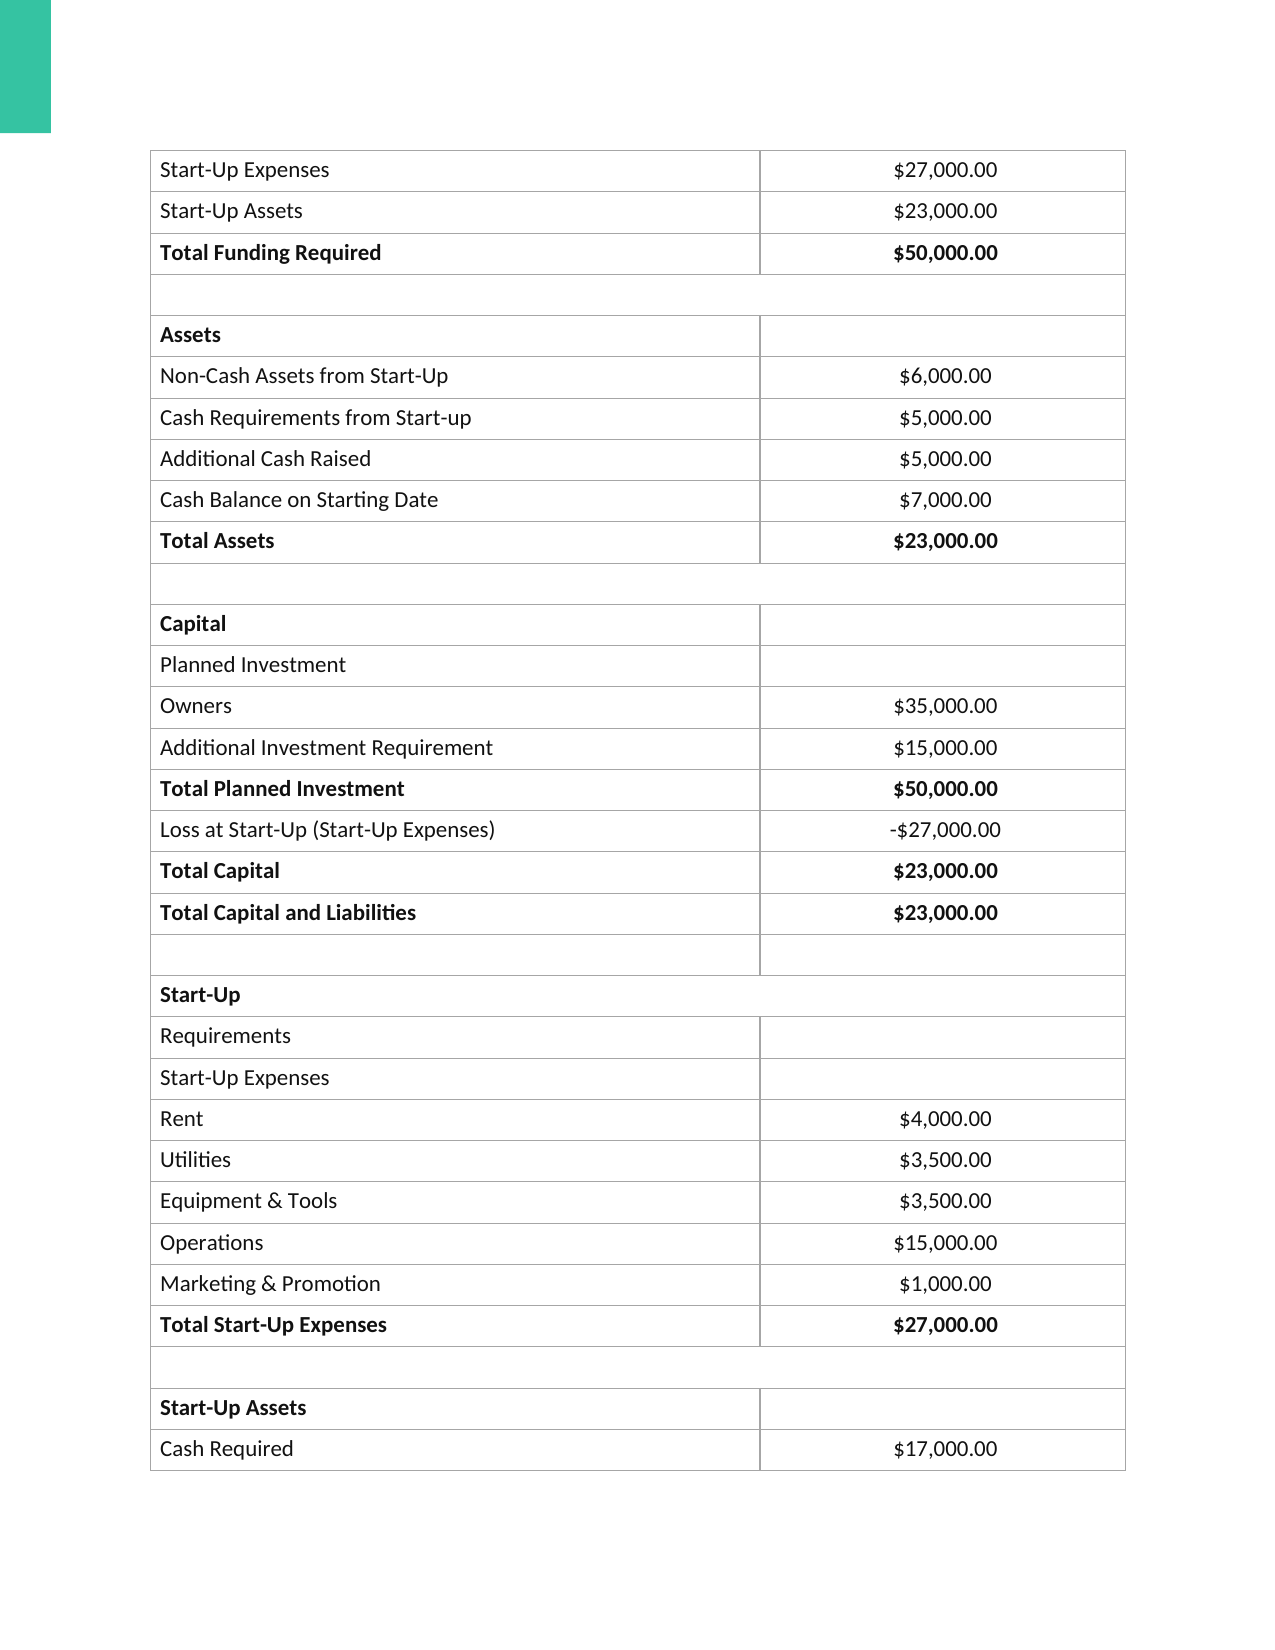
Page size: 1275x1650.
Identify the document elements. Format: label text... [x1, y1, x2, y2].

table_cell Cash Requirements from Start-up [151, 399, 759, 439]
table_cell Assets [151, 316, 759, 356]
table_cell $27,000.00 [761, 1306, 1125, 1346]
table_cell $35,000.00 [761, 687, 1125, 727]
table_cell Start-Up Expenses [151, 151, 759, 191]
table_cell [761, 1059, 1125, 1099]
table_cell Start-Up Expenses [151, 1059, 759, 1099]
table_cell Equipment & Tools [151, 1182, 759, 1222]
table_cell Capital [151, 605, 759, 645]
table_cell Planned Investment [151, 646, 759, 686]
table_cell $23,000.00 [761, 522, 1125, 562]
table_cell [151, 564, 1125, 604]
table_cell Rent [151, 1100, 759, 1140]
table_cell [761, 1389, 1125, 1429]
table_cell Marketing & Promotion [151, 1265, 759, 1305]
table_cell Total Capital [151, 852, 759, 892]
table_cell [151, 275, 1125, 315]
table_cell Owners [151, 687, 759, 727]
table_cell $15,000.00 [761, 729, 1125, 769]
table_cell Additional Investment Requirement [151, 729, 759, 769]
table_cell [761, 605, 1125, 645]
table_cell [761, 1017, 1125, 1057]
table_cell Total Start-Up Expenses [151, 1306, 759, 1346]
table_cell $17,000.00 [761, 1430, 1125, 1470]
table_cell $27,000.00 [761, 151, 1125, 191]
table_cell $1,000.00 [761, 1265, 1125, 1305]
table_cell Loss at Start-Up (Start-Up Expenses) [151, 811, 759, 851]
table_cell Operations [151, 1224, 759, 1264]
table_cell $23,000.00 [761, 852, 1125, 892]
table_cell Start-Up Assets [151, 1389, 759, 1429]
table_cell -$27,000.00 [761, 811, 1125, 851]
table_cell $6,000.00 [761, 357, 1125, 397]
table_cell $5,000.00 [761, 440, 1125, 480]
table_cell Cash Balance on Starting Date [151, 481, 759, 521]
table_cell [761, 646, 1125, 686]
table_cell Start-Up [151, 976, 1125, 1016]
table_cell Additional Cash Raised [151, 440, 759, 480]
table_cell $3,500.00 [761, 1182, 1125, 1222]
table_cell Total Assets [151, 522, 759, 562]
table_cell [761, 935, 1125, 975]
table_cell $50,000.00 [761, 770, 1125, 810]
table_cell $3,500.00 [761, 1141, 1125, 1181]
table_cell [761, 316, 1125, 356]
table_cell [151, 935, 759, 975]
table_cell $4,000.00 [761, 1100, 1125, 1140]
table_cell Non-Cash Assets from Start-Up [151, 357, 759, 397]
table_cell Utilities [151, 1141, 759, 1181]
table_cell $23,000.00 [761, 894, 1125, 934]
table_cell Requirements [151, 1017, 759, 1057]
table_cell Cash Required [151, 1430, 759, 1470]
table_cell Start-Up Assets [151, 192, 759, 232]
table_cell Total Capital and Liabilities [151, 894, 759, 934]
table_cell $7,000.00 [761, 481, 1125, 521]
table_cell $15,000.00 [761, 1224, 1125, 1264]
table_cell $5,000.00 [761, 399, 1125, 439]
table_cell $23,000.00 [761, 192, 1125, 232]
table_cell Total Funding Required [151, 234, 759, 274]
table_cell $50,000.00 [761, 234, 1125, 274]
table_cell [151, 1347, 1125, 1387]
table_cell Total Planned Investment [151, 770, 759, 810]
